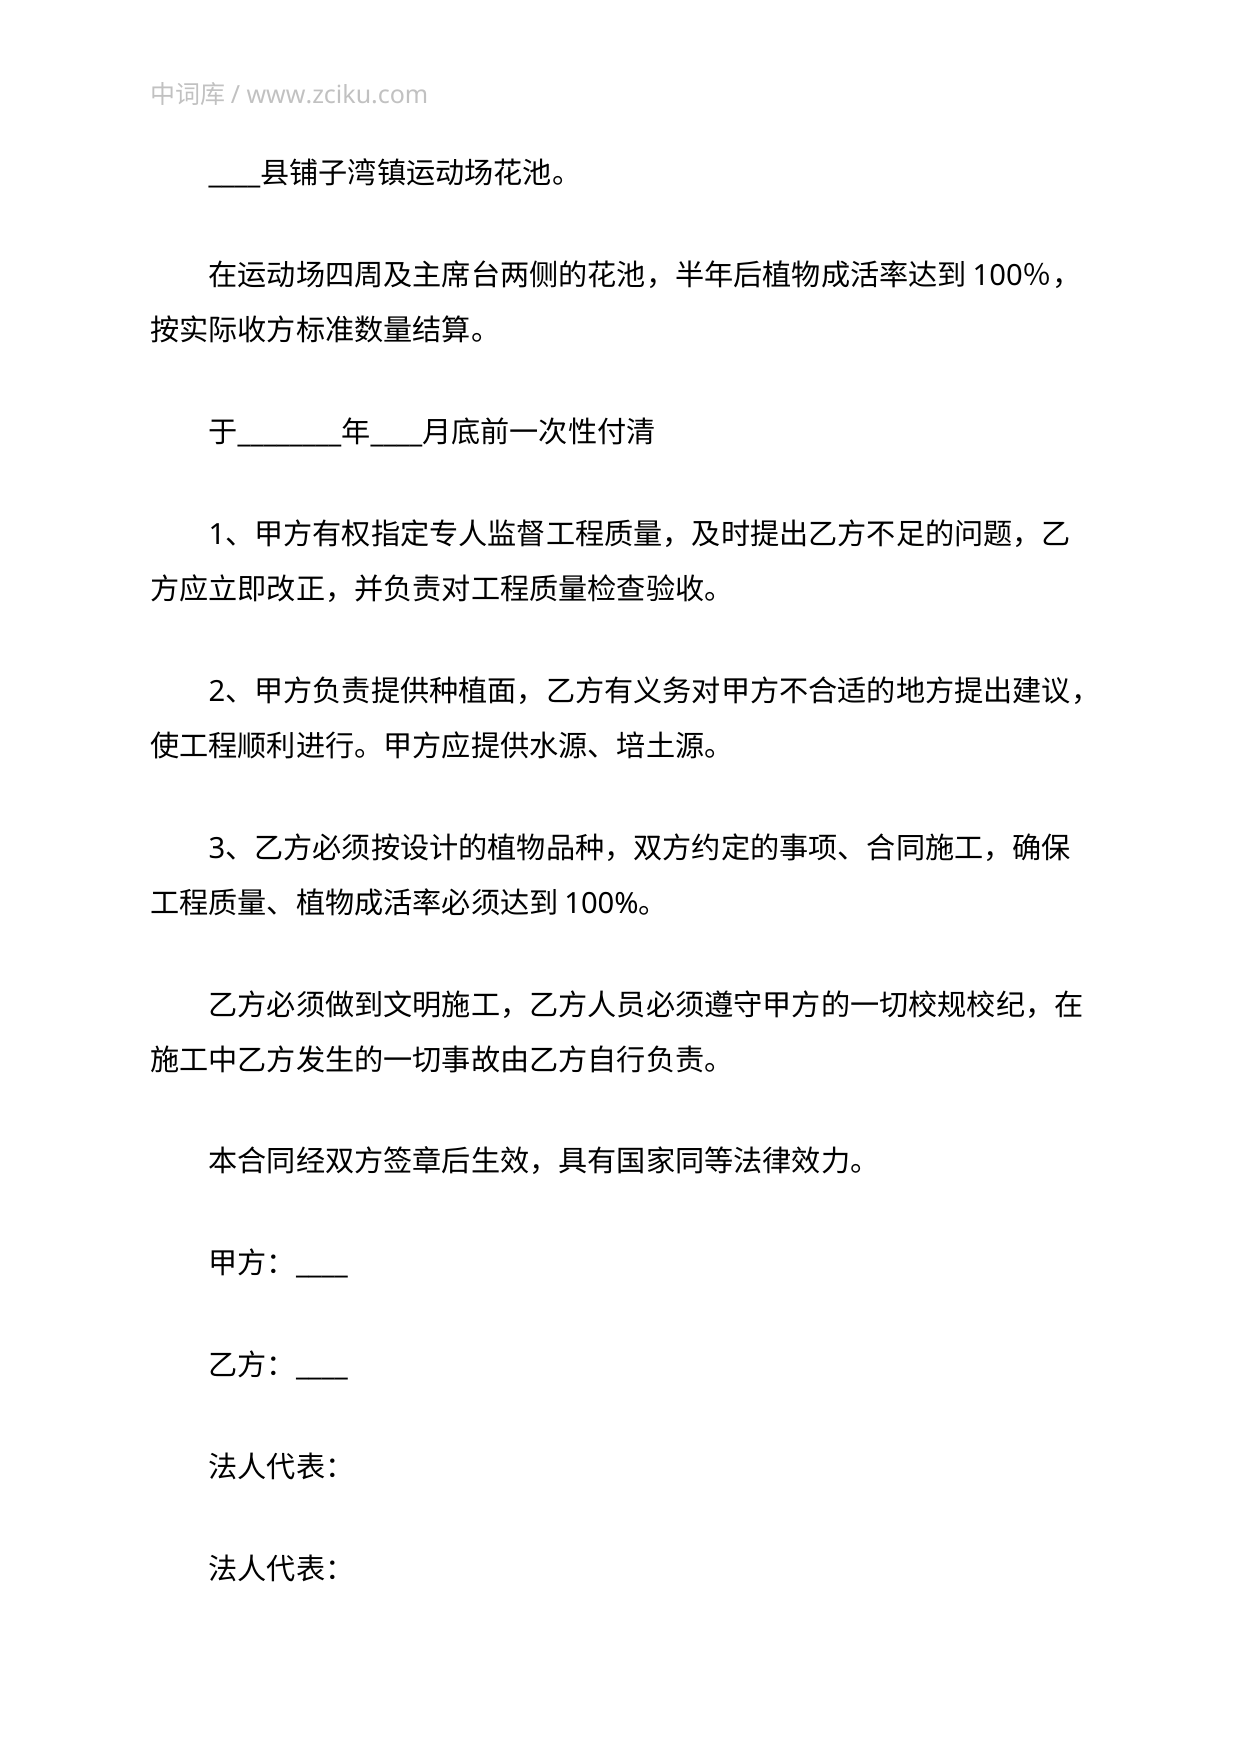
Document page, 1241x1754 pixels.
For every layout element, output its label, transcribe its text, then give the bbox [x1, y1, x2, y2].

text 法人代表： [150, 1444, 1090, 1486]
text 本合同经双方签章后生效，具有国家同等法律效力。 [150, 1138, 1090, 1180]
text 于________年____月底前一次性付清 [150, 409, 1090, 451]
text 3、乙方必须按设计的植物品种，双方约定的事项、合同施工，确保工程质量、植物成活率必须达到100%。 [150, 824, 1090, 922]
text 1、甲方有权指定专人监督工程质量，及时提出乙方不足的问题，乙方应立即改正，并负责对工程质量检查验收。 [150, 511, 1090, 608]
text 甲方：____ [150, 1240, 1090, 1282]
text ____县铺子湾镇运动场花池。 [150, 150, 1090, 192]
text 乙方：____ [150, 1342, 1090, 1384]
text 在运动场四周及主席台两侧的花池，半年后植物成活率达到100％，按实际收方标准数量结算。 [150, 252, 1090, 349]
text 法人代表： [150, 1545, 1090, 1588]
text 乙方必须做到文明施工，乙方人员必须遵守甲方的一切校规校纪，在施工中乙方发生的一切事故由乙方自行负责。 [150, 981, 1090, 1078]
text 2、甲方负责提供种植面，乙方有义务对甲方不合适的地方提出建议，使工程顺利进行。甲方应提供水源、培土源。 [150, 667, 1090, 765]
